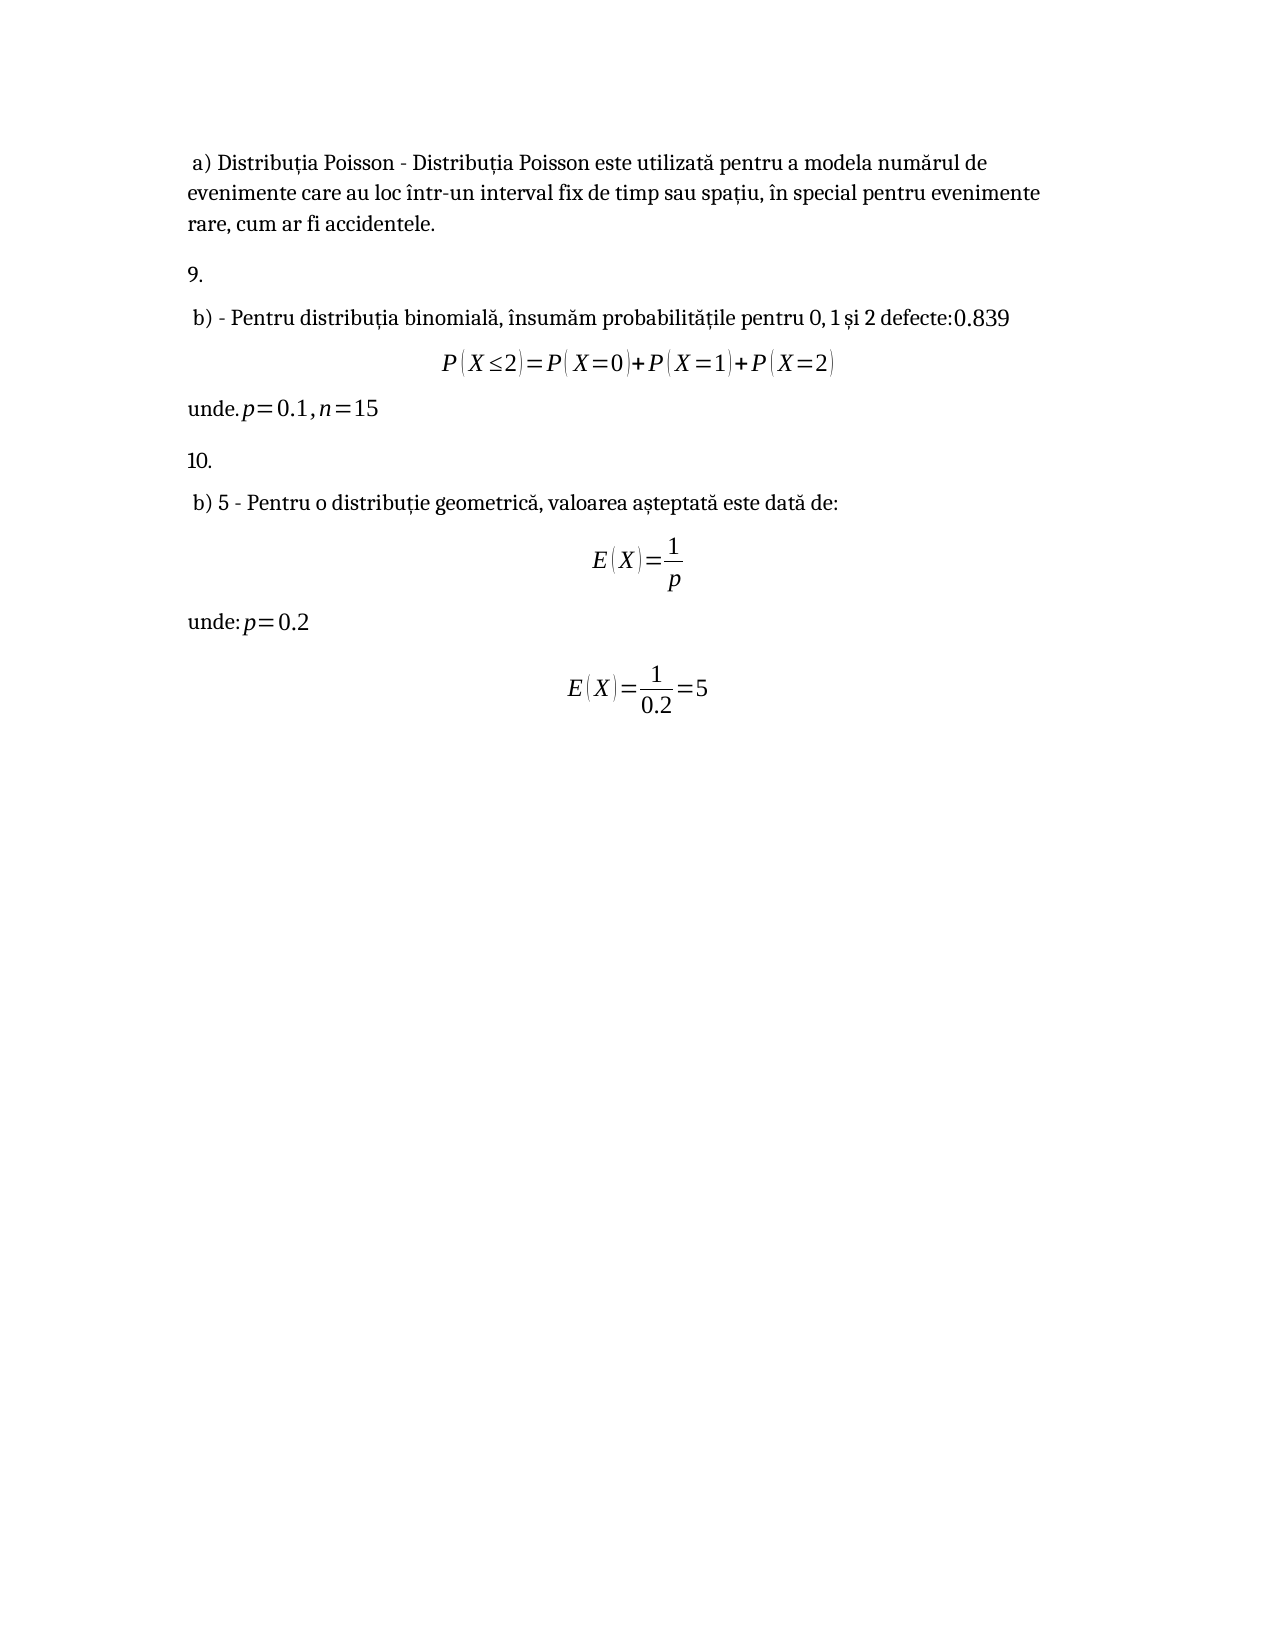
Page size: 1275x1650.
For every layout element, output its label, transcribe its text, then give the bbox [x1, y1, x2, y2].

text unde. [187, 395, 1087, 423]
text unde: [187, 608, 1087, 636]
text 10. [187, 447, 1087, 474]
text b) 5 - Pentru o distribuție geometrică, valoarea așteptată este dată de: [187, 490, 1087, 516]
text a) Distribuția Poisson - Distribuția Poisson este utilizată pentru a modela numărul de evenimente care au loc într-un interval fix de timp sau spațiu, în special pentru evenimente rare, cum ar fi accidentele. [187, 150, 1087, 237]
text b) - Pentru distribuția binomială, însumăm probabilitățile pentru 0, 1 și 2 defecte: [187, 304, 1087, 332]
text 9. [187, 261, 1087, 288]
